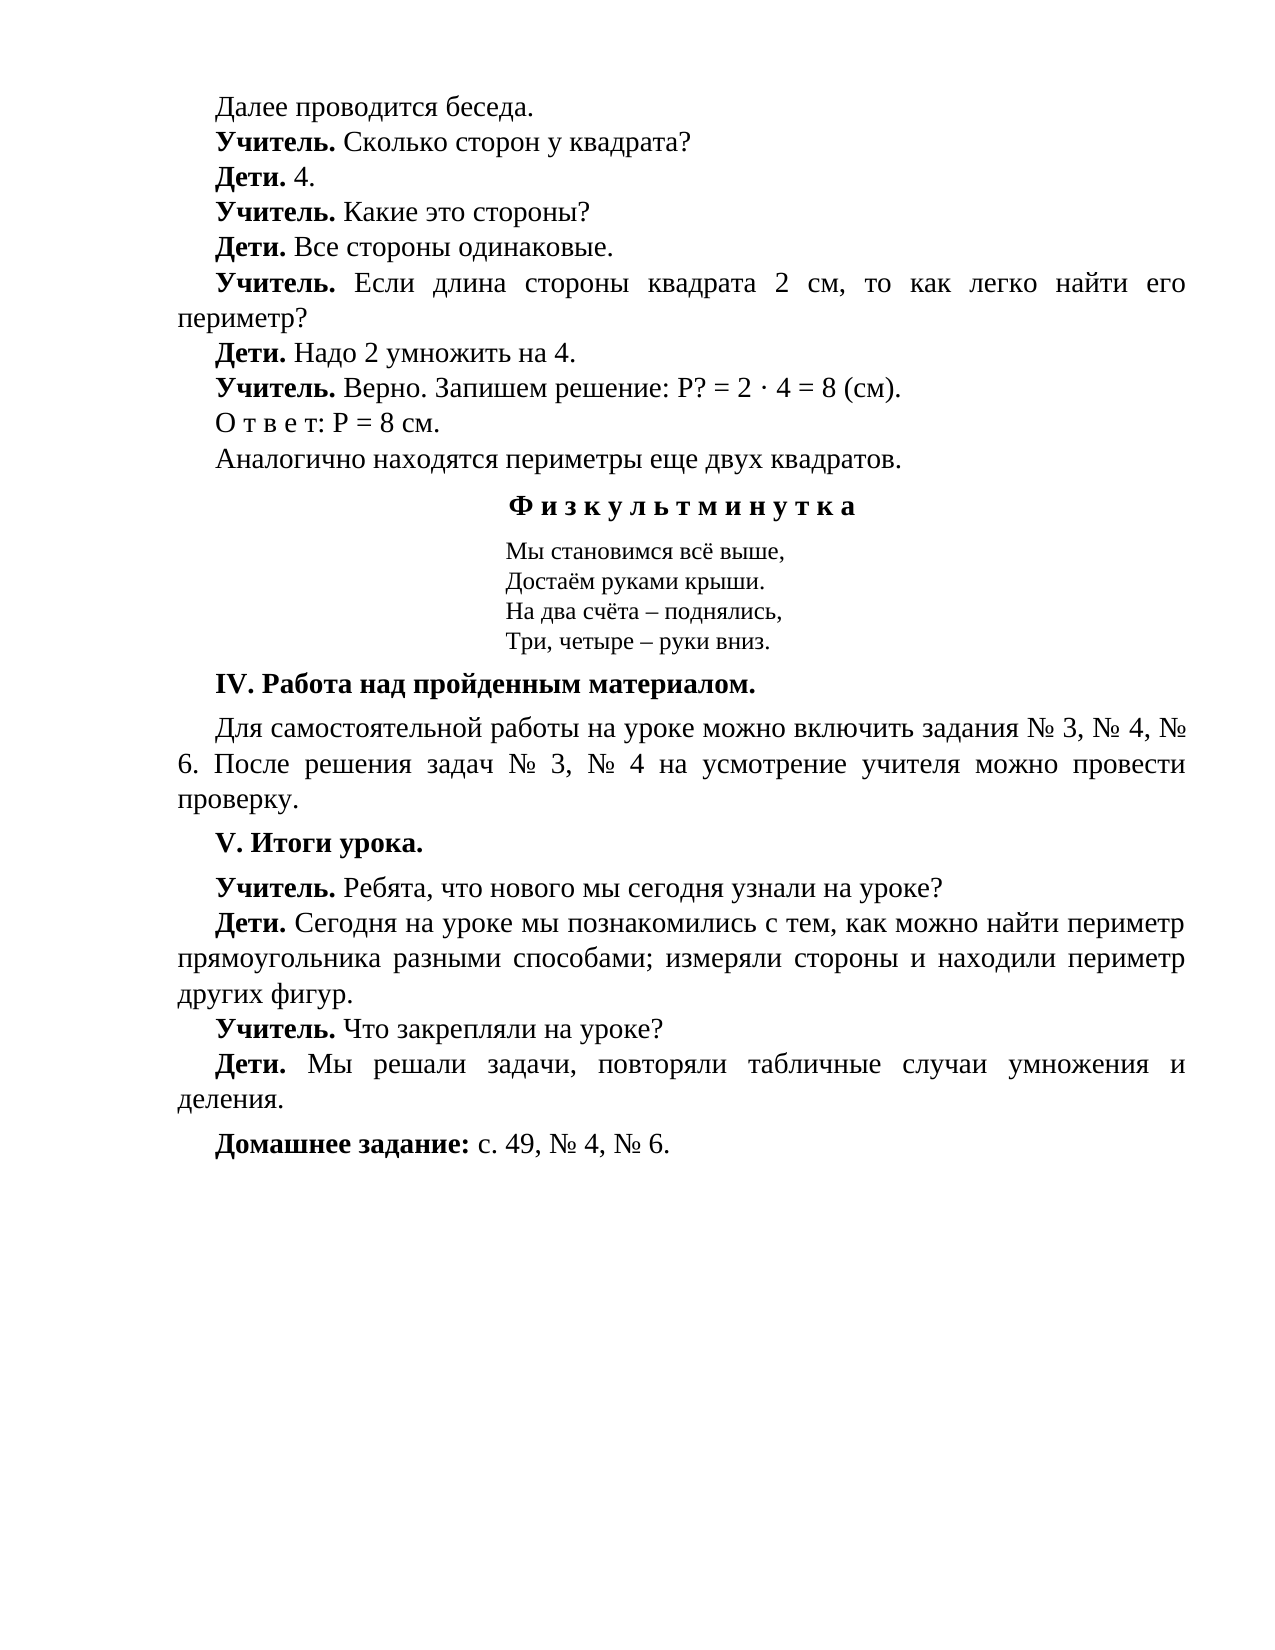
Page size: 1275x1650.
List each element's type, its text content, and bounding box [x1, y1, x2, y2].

text Домашнее задание: с. 49, № 4, № 6. [177, 1126, 1186, 1159]
text Дети. 4. [177, 159, 1186, 193]
text Дети. Все стороны одинаковые. [177, 229, 1186, 263]
text Мы становимся всё выше, [177, 536, 1186, 565]
text Для самостоятельной работы на уроке можно включить задания № 3, № 4, № 6. После решения задач № 3, № 4 на усмотрение учителя можно провести проверку. [177, 711, 1186, 814]
text Учитель. Если длина стороны квадрата 2 см, то как легко найти его периметр? [177, 265, 1186, 333]
text Аналогично находятся периметры еще двух квадратов. [177, 441, 1186, 474]
text Учитель. Что закрепляли на уроке? [177, 1011, 1186, 1044]
text Дети. Мы решали задачи, повторяли табличные случаи умножения и деления. [177, 1046, 1186, 1115]
text Учитель. Какие это стороны? [177, 194, 1186, 228]
text Достаём руками крыши. [177, 566, 1186, 595]
text Учитель. Верно. Запишем решение: Р? = 2 · 4 = 8 (см). [177, 370, 1186, 404]
text Учитель. Ребята, что нового мы сегодня узнали на уроке? [177, 870, 1186, 904]
text V. Итоги урока. [177, 826, 1186, 859]
text Учитель. Сколько сторон у квадрата? [177, 124, 1186, 157]
text IV. Работа над пройденным материалом. [177, 666, 1186, 699]
text О т в е т: Р = 8 см. [177, 406, 1186, 439]
text Ф и з к у л ь т м и н у т к а [177, 488, 1186, 522]
text Три, четыре – руки вниз. [177, 626, 1186, 655]
text Дети. Сегодня на уроке мы познакомились с тем, как можно найти периметр прямоугольника разными способами; измеряли стороны и находили периметр других фигур. [177, 905, 1186, 1009]
text На два счёта – поднялись, [177, 596, 1186, 625]
text Далее проводится беседа. [177, 89, 1186, 122]
text Дети. Надо 2 умножить на 4. [177, 335, 1186, 369]
